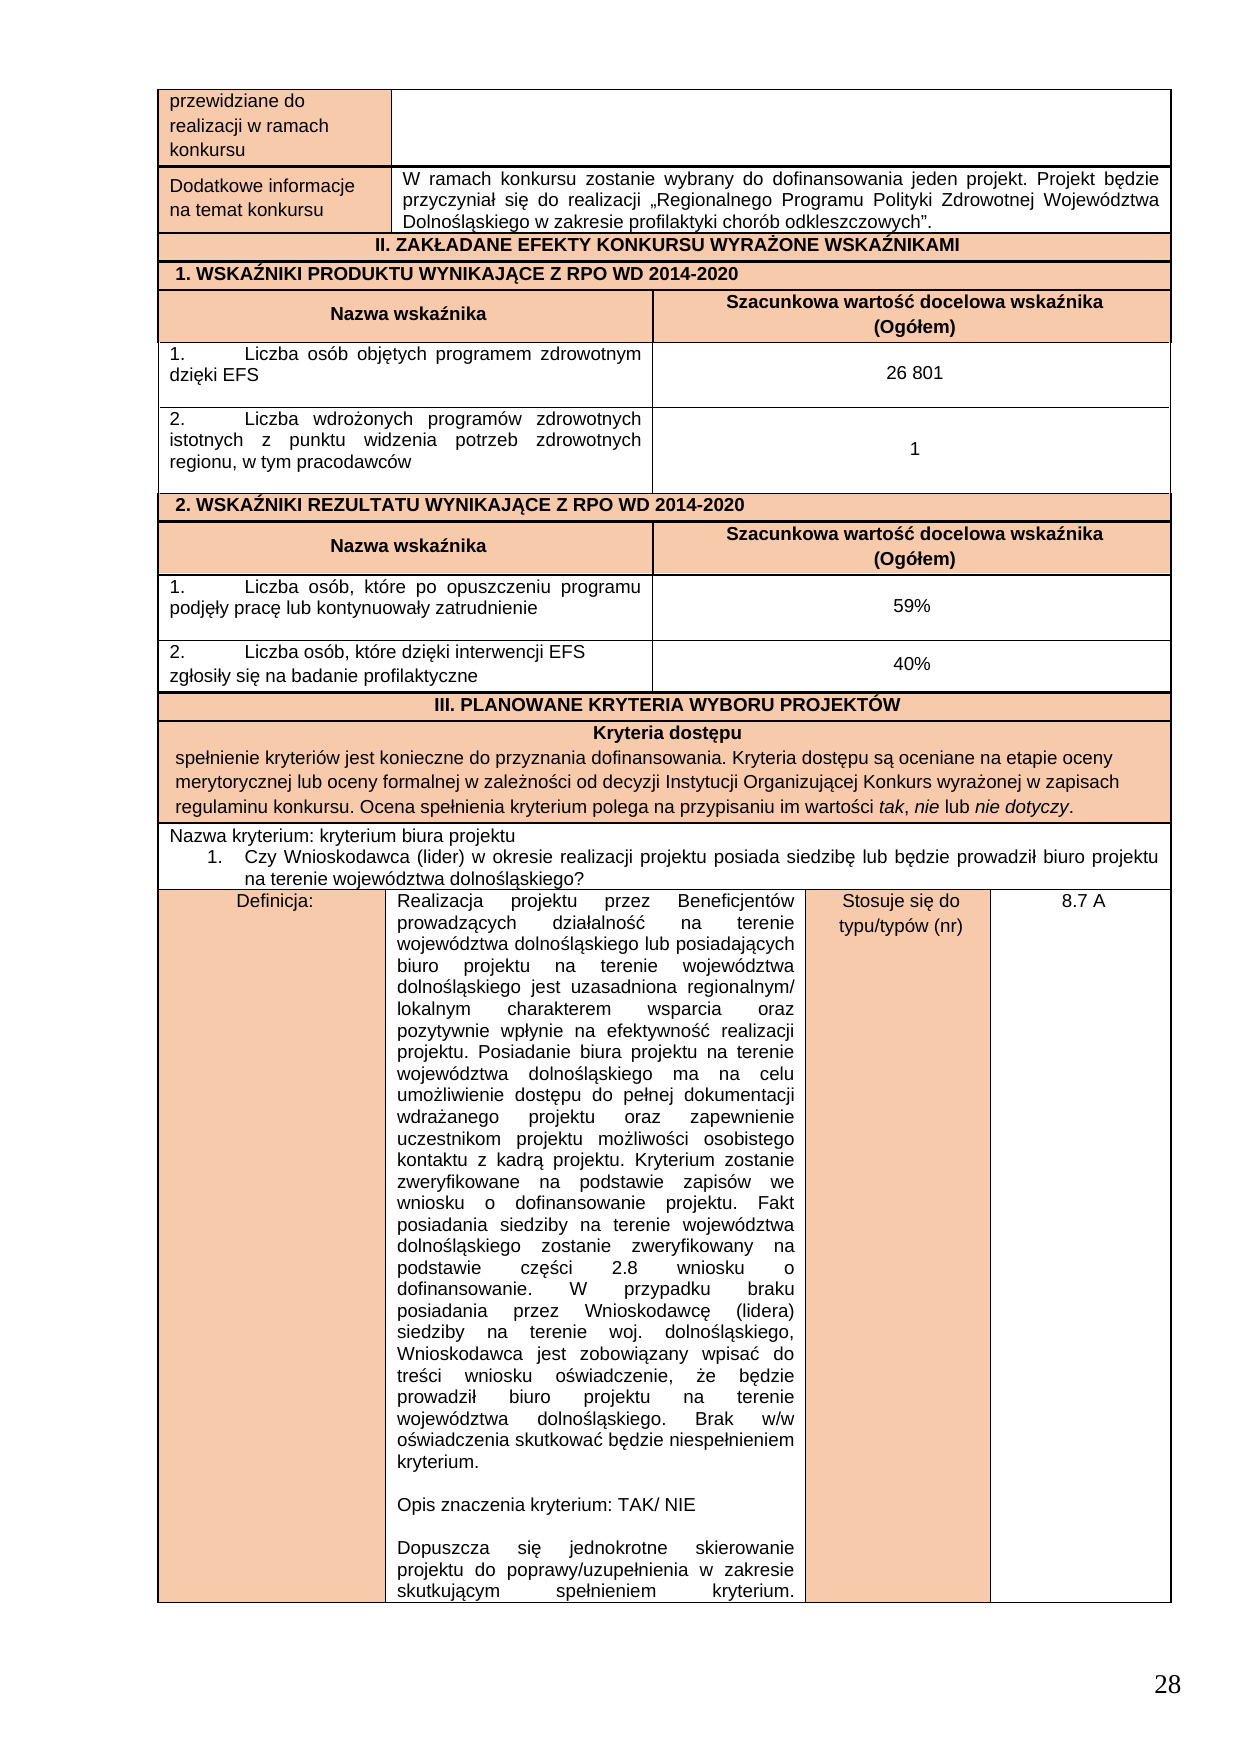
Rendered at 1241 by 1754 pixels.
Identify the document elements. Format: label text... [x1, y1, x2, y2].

table_cell 1. Liczba osób, które po opuszczeniu programu podjęły pracę lub kontynuowały zatrudnienie [159, 576, 652, 639]
table_cell 2. Liczba osób, które dzięki interwencji EFS zgłosiły się na badanie profilaktyczne [159, 641, 652, 691]
table_cell 40% [653, 641, 1170, 691]
table_cell Definicja: [159, 890, 385, 1602]
table_cell 26 801 [653, 342, 1170, 407]
table_cell Szacunkowa wartość docelowa wskaźnika (Ogółem) [654, 291, 1170, 342]
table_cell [386, 890, 805, 1602]
table_cell 1 [653, 407, 1170, 493]
table_cell 59% [653, 576, 1170, 639]
table_cell Nazwa kryterium: kryterium biura projektu Czy Wnioskodawca (lider) w okresie realizacji projektu posiada siedzibę lub będzie prowadził biuro projektu na terenie województwa dolnośląskiego? [159, 824, 1170, 889]
table_cell Szacunkowa wartość docelowa wskaźnika (Ogółem) [654, 523, 1170, 573]
table_cell Nazwa wskaźnika [159, 523, 652, 573]
table_cell Nazwa wskaźnika [159, 291, 652, 342]
table_cell Kryteria dostępu spełnienie kryteriów jest konieczne do przyznania dofinansowania. Kryteria dostępu są oceniane na etapie oceny merytorycznej lub oceny formalnej w zależności od decyzji Instytucji Organizującej Konkurs wyrażonej w zapisach regulaminu konkursu. Ocena spełnienia kryterium polega na przypisaniu im wartości tak, nie lub nie dotyczy. [159, 722, 1170, 822]
table_cell 8.7 A [991, 890, 1170, 1602]
table_cell 2. Liczba wdrożonych programów zdrowotnych istotnych z punktu widzenia potrzeb zdrowotnych regionu, w tym pracodawców [159, 408, 652, 493]
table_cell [392, 90, 1170, 165]
table_cell Dodatkowe informacje na temat konkursu [159, 168, 391, 232]
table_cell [159, 90, 391, 165]
table_cell II. ZAKŁADANE EFEKTY KONKURSU WYRAŻONE WSKAŹNIKAMI [159, 234, 1170, 260]
table_cell III. PLANOWANE KRYTERIA WYBORU PROJEKTÓW [159, 694, 1170, 720]
table_cell 1. Liczba osób objętych programem zdrowotnym dzięki EFS [159, 343, 652, 407]
table_cell 2. WSKAŹNIKI REZULTATU WYNIKAJĄCE Z RPO WD 2014-2020 [159, 493, 1170, 520]
table_cell W ramach konkursu zostanie wybrany do dofinansowania jeden projekt. Projekt będzie przyczyniał się do realizacji „Regionalnego Programu Polityki Zdrowotnej Województwa Dolnośląskiego w zakresie profilaktyki chorób odkleszczowych”. [392, 168, 1170, 232]
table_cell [806, 890, 990, 1602]
table_cell 1. WSKAŹNIKI PRODUKTU WYNIKAJĄCE Z RPO WD 2014-2020 [159, 263, 1170, 289]
